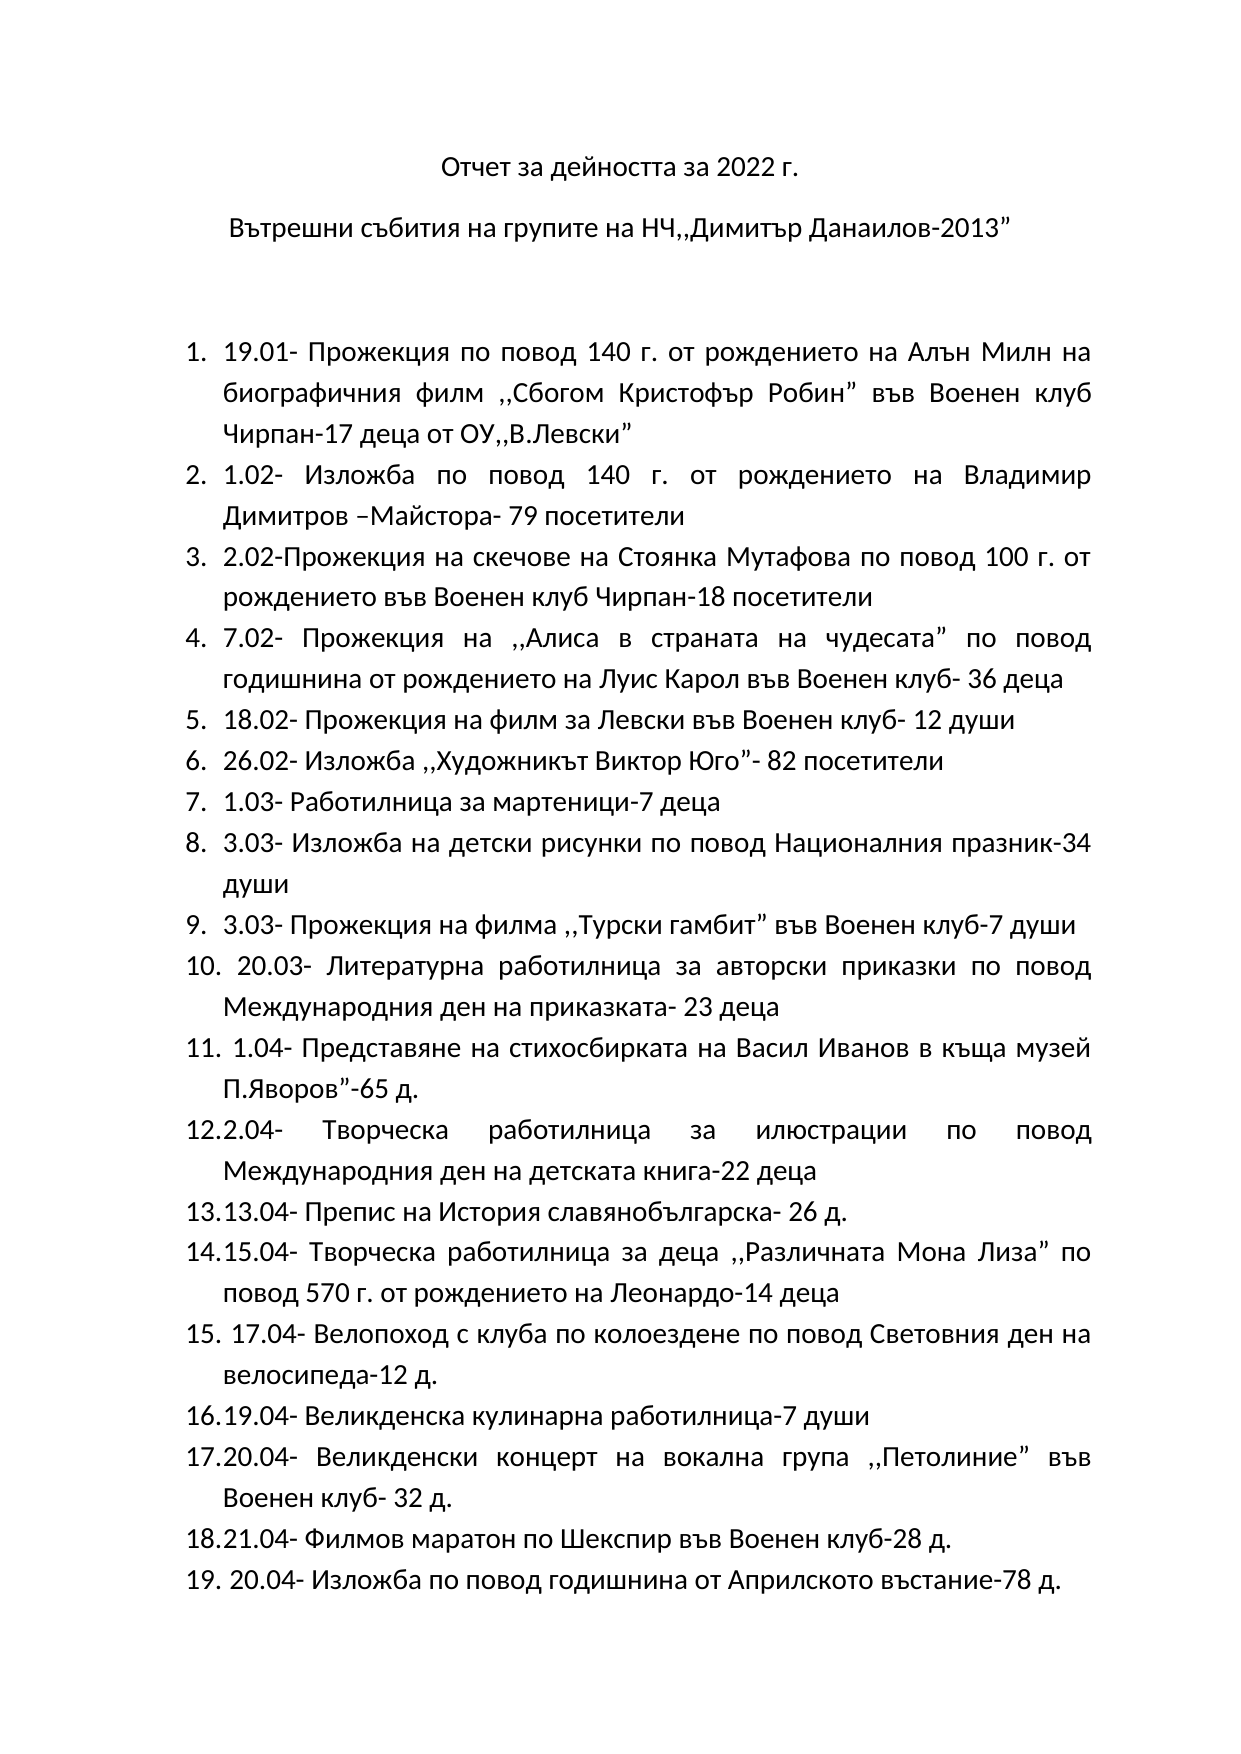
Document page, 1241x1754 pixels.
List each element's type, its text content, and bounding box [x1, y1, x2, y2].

list 19.04- Великденска кулинарна работилница-7 души [185, 1397, 1093, 1433]
list 7.02- Прожекция на ,,Алиса в страната на чудесата” по повод годишнина от рождението на Луис Карол във Военен клуб- 36 деца [185, 619, 1093, 696]
list 20.04- Великденски концерт на вокална група ,,Петолиние” във Военен клуб- 32 д. [185, 1438, 1093, 1515]
list 3.03- Прожекция на филма ,,Турски гамбит” във Военен клуб-7 души [185, 906, 1093, 942]
list 21.04- Филмов маратон по Шекспир във Военен клуб-28 д. [185, 1520, 1093, 1556]
list 18.02- Прожекция на филм за Левски във Военен клуб- 12 души [185, 701, 1093, 737]
list 20.03- Литературна работилница за авторски приказки по повод Международния ден на приказката- 23 деца [185, 947, 1093, 1023]
list 1.03- Работилница за мартеници-7 деца [185, 783, 1093, 819]
list 15.04- Творческа работилница за деца ,,Различната Мона Лиза” по повод 570 г. от рождението на Леонардо-14 деца [185, 1233, 1093, 1310]
text Вътрешни събития на групите на НЧ,,Димитър Данаилов-2013” [148, 209, 1093, 245]
list 3.03- Изложба на детски рисунки по повод Националния празник-34 души [185, 824, 1093, 901]
list 26.02- Изложба ,,Художникът Виктор Юго”- 82 посетители [185, 742, 1093, 778]
list 17.04- Велопоход с клуба по колоездене по повод Световния ден на велосипеда-12 д. [185, 1315, 1093, 1392]
list 20.04- Изложба по повод годишнина от Априлското въстание-78 д. [185, 1561, 1093, 1597]
list 2.04- Творческа работилница за илюстрации по повод Международния ден на детската книга-22 деца [185, 1111, 1093, 1187]
text Отчет за дейността за 2022 г. [148, 148, 1093, 183]
list 1.02- Изложба по повод 140 г. от рождението на Владимир Димитров –Майстора- 79 посетители [185, 456, 1093, 532]
list 2.02-Прожекция на скечове на Стоянка Мутафова по повод 100 г. от рождението във Военен клуб Чирпан-18 посетители [185, 538, 1093, 614]
list 1.04- Представяне на стихосбирката на Васил Иванов в къща музей П.Яворов”-65 д. [185, 1029, 1093, 1105]
list 13.04- Препис на История славянобългарска- 26 д. [185, 1193, 1093, 1228]
list 19.01- Прожекция по повод 140 г. от рождението на Алън Милн на биографичния филм ,,Сбогом Кристофър Робин” във Военен клуб Чирпан-17 деца от ОУ,,В.Левски” [185, 333, 1093, 450]
